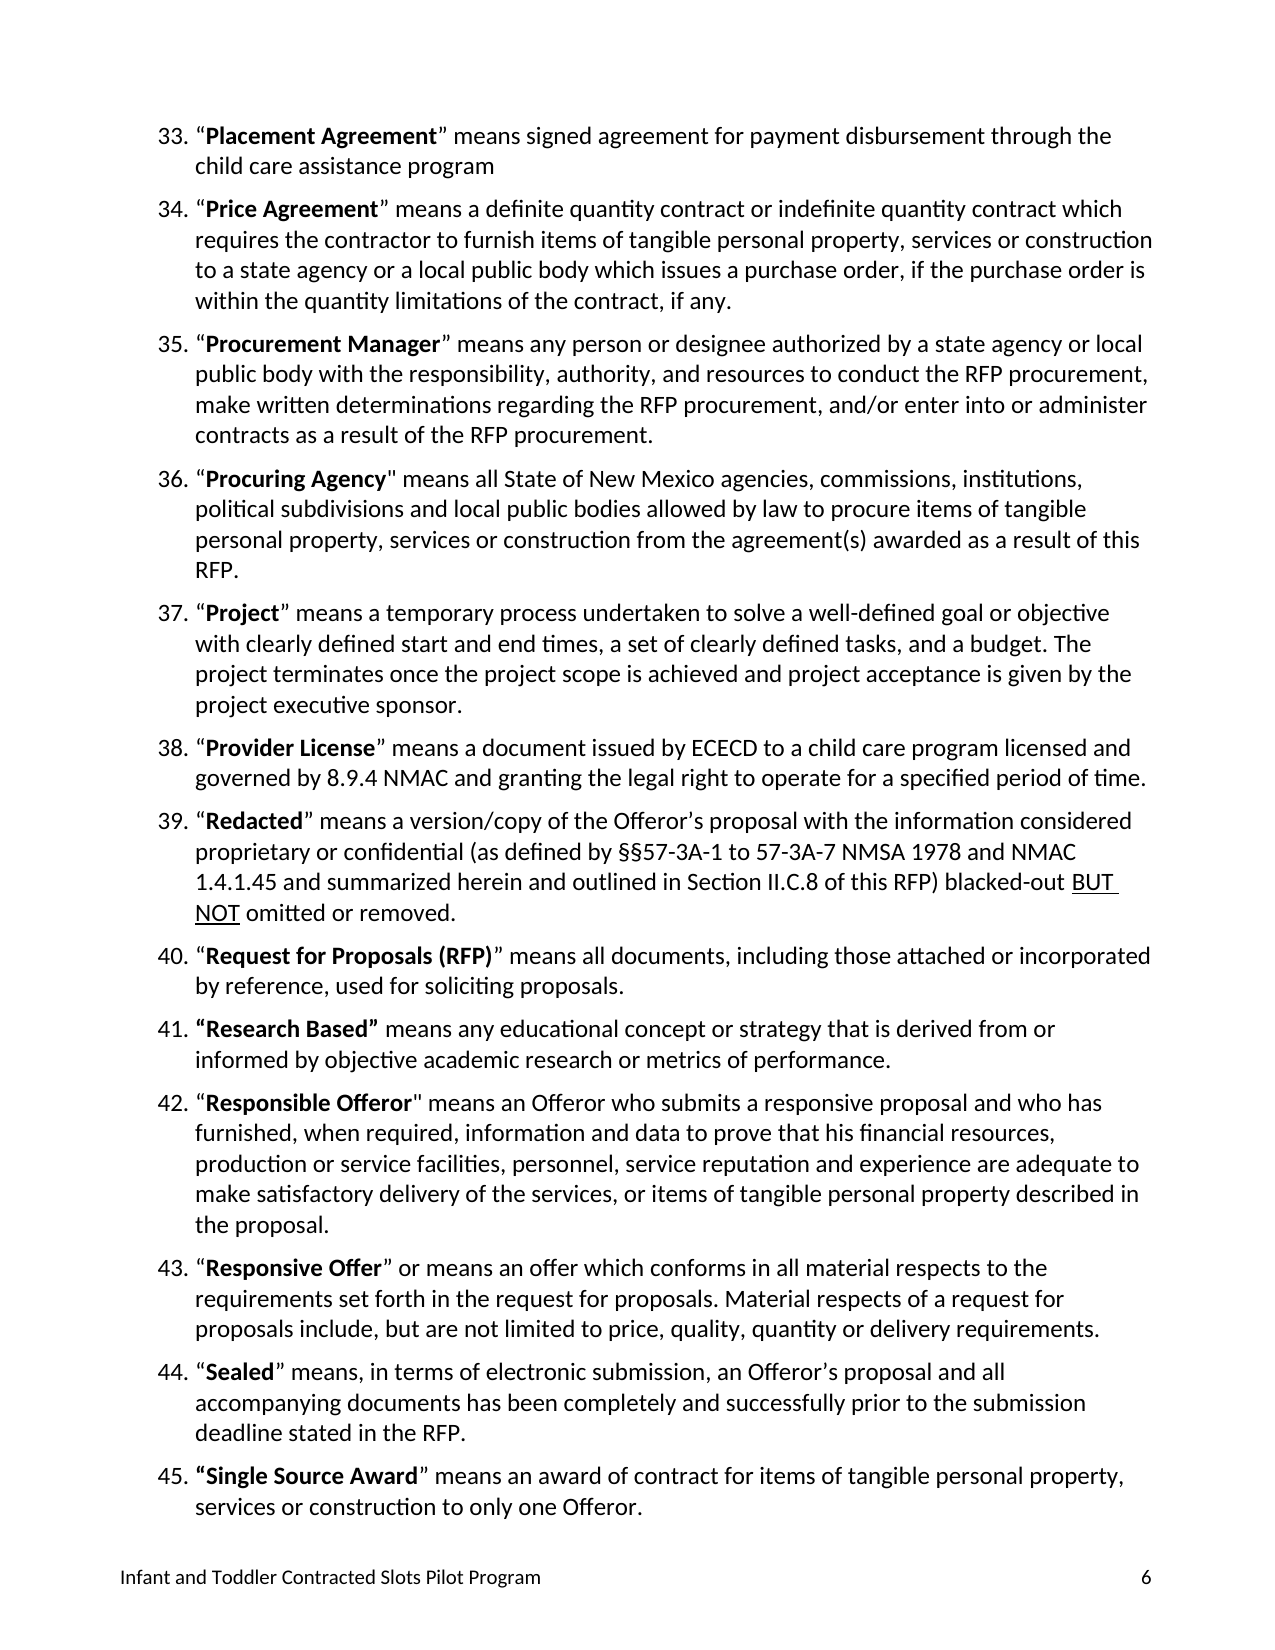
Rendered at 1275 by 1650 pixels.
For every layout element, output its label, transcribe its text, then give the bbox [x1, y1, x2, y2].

list “Research Based” means any educational concept or strategy that is derived from or informed by objective academic research or metrics of performance. [157, 1013, 1155, 1074]
list “Request for Proposals (RFP)” means all documents, including those attached or incorporated by reference, used for soliciting proposals. [157, 940, 1155, 1001]
list “Procuring Agency" means all State of New Mexico agencies, commissions, institutions, political subdivisions and local public bodies allowed by law to procure items of tangible personal property, services or construction from the agreement(s) awarded as a result of this RFP. [157, 463, 1155, 585]
list “Single Source Award” means an award of contract for items of tangible personal property, services or construction to only one Offeror. [157, 1460, 1155, 1521]
list “Provider License” means a document issued by ECECD to a child care program licensed and governed by 8.9.4 NMAC and granting the legal right to operate for a specified period of time. [157, 732, 1155, 793]
list “Responsive Offer” or means an offer which conforms in all material respects to the requirements set forth in the request for proposals. Material respects of a request for proposals include, but are not limited to price, quality, quantity or delivery requirements. [157, 1252, 1155, 1344]
list “Procurement Manager” means any person or designee authorized by a state agency or local public body with the responsibility, authority, and resources to conduct the RFP procurement, make written determinations regarding the RFP procurement, and/or enter into or administer contracts as a result of the RFP procurement. [157, 328, 1155, 450]
list “Placement Agreement” means signed agreement for payment disbursement through the child care assistance program [157, 120, 1155, 181]
list “Responsible Offeror" means an Offeror who submits a responsive proposal and who has furnished, when required, information and data to prove that his financial resources, production or service facilities, personnel, service reputation and experience are adequate to make satisfactory delivery of the services, or items of tangible personal property described in the proposal. [157, 1087, 1155, 1240]
list “Project” means a temporary process undertaken to solve a well-defined goal or objective with clearly defined start and end times, a set of clearly defined tasks, and a budget. The project terminates once the project scope is achieved and project acceptance is given by the project executive sponsor. [157, 597, 1155, 719]
list “Redacted” means a version/copy of the Offeror’s proposal with the information considered proprietary or confidential (as defined by §§57-3A-1 to 57-3A-7 NMSA 1978 and NMAC 1.4.1.45 and summarized herein and outlined in Section II.C.8 of this RFP) blacked-out BUT NOT omitted or removed. [157, 805, 1155, 927]
list “Price Agreement” means a definite quantity contract or indefinite quantity contract which requires the contractor to furnish items of tangible personal property, services or construction to a state agency or a local public body which issues a purchase order, if the purchase order is within the quantity limitations of the contract, if any. [157, 193, 1155, 316]
list “Sealed” means, in terms of electronic submission, an Offeror’s proposal and all accompanying documents has been completely and successfully prior to the submission deadline stated in the RFP. [157, 1356, 1155, 1448]
